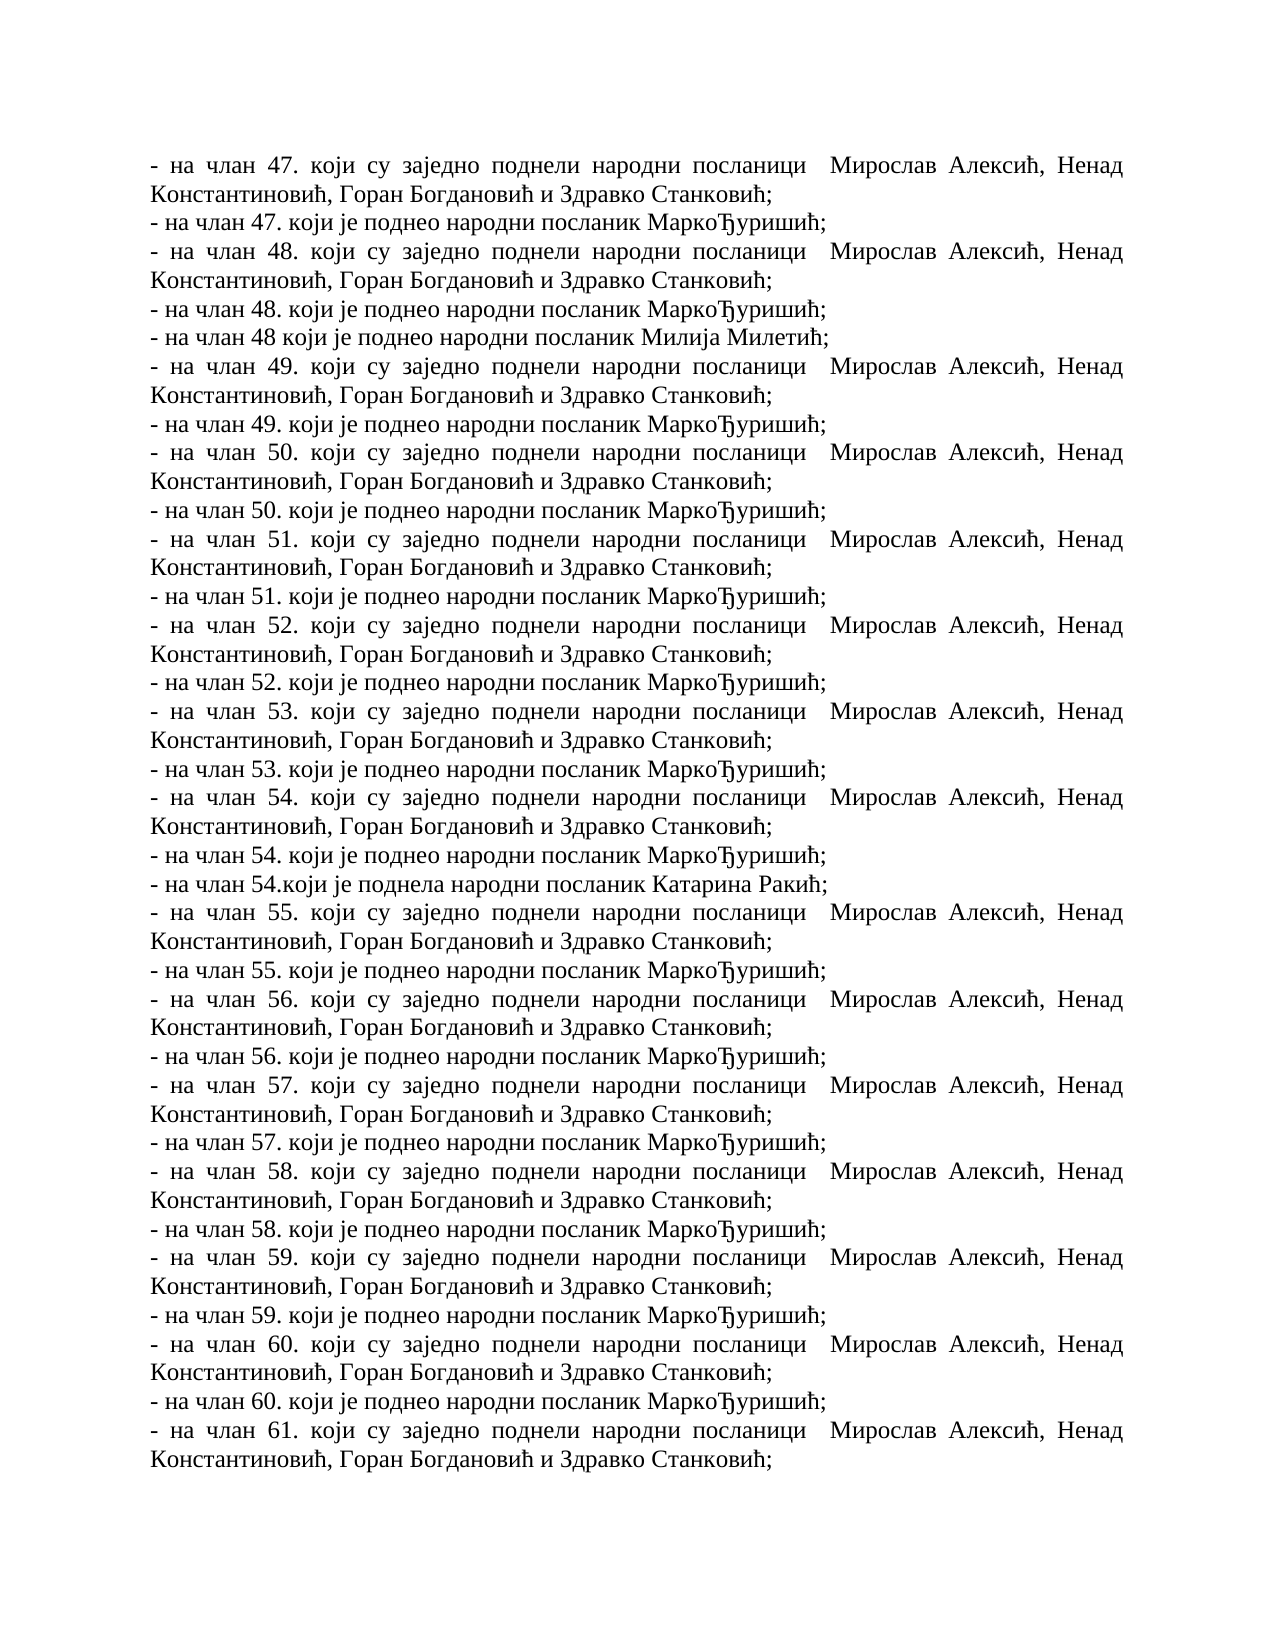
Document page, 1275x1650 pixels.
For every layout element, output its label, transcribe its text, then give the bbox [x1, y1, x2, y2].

text - на члан 54. који је поднеo народни посланик MаркоЂуришић; [150, 840, 1125, 869]
text - на члан 47. који су заједно поднели народни посланици Мирослав Алексић, Ненад Константиновић, Горан Богдановић и Здравко Станковић; [150, 150, 1125, 207]
text - на члан 59. који је поднеo народни посланик MаркоЂуришић; [150, 1300, 1125, 1329]
text - на члан 50. који је поднеo народни посланик MаркоЂуришић; [150, 495, 1125, 524]
text - на члан 55. који су заједно поднели народни посланици Мирослав Алексић, Ненад Константиновић, Горан Богдановић и Здравко Станковић; [150, 897, 1125, 955]
text - на члан 57. који су заједно поднели народни посланици Мирослав Алексић, Ненад Константиновић, Горан Богдановић и Здравко Станковић; [150, 1070, 1125, 1127]
text - на члан 51. који су заједно поднели народни посланици Мирослав Алексић, Ненад Константиновић, Горан Богдановић и Здравко Станковић; [150, 524, 1125, 581]
text - на члан 61. који су заједно поднели народни посланици Мирослав Алексић, Ненад Константиновић, Горан Богдановић и Здравко Станковић; [150, 1415, 1125, 1472]
text - на члан 59. који су заједно поднели народни посланици Мирослав Алексић, Ненад Константиновић, Горан Богдановић и Здравко Станковић; [150, 1242, 1125, 1300]
text - на члан 48. који је поднеo народни посланик MаркоЂуришић; [150, 294, 1125, 322]
text - на члан 55. који је поднеo народни посланик MаркоЂуришић; [150, 955, 1125, 984]
text - на члан 60. који су заједно поднели народни посланици Мирослав Алексић, Ненад Константиновић, Горан Богдановић и Здравко Станковић; [150, 1329, 1125, 1386]
text - на члан 58. који су заједно поднели народни посланици Мирослав Алексић, Ненад Константиновић, Горан Богдановић и Здравко Станковић; [150, 1156, 1125, 1214]
text - на члан 56. који је поднеo народни посланик MаркоЂуришић; [150, 1041, 1125, 1070]
text - на члан 57. који је поднеo народни посланик MаркоЂуришић; [150, 1127, 1125, 1156]
text - на члан 54. који су заједно поднели народни посланици Мирослав Алексић, Ненад Константиновић, Горан Богдановић и Здравко Станковић; [150, 782, 1125, 840]
text - на члан 58. који је поднеo народни посланик MаркоЂуришић; [150, 1214, 1125, 1242]
text - на члан 50. који су заједно поднели народни посланици Мирослав Алексић, Ненад Константиновић, Горан Богдановић и Здравко Станковић; [150, 437, 1125, 495]
text - на члан 48 који је поднео народни посланик Mилија Милетић; [150, 322, 1125, 351]
text - на члан 52. који је поднеo народни посланик MаркоЂуришић; [150, 667, 1125, 696]
text - на члан 49. који су заједно поднели народни посланици Мирослав Алексић, Ненад Константиновић, Горан Богдановић и Здравко Станковић; [150, 351, 1125, 409]
text - на члан 52. који су заједно поднели народни посланици Мирослав Алексић, Ненад Константиновић, Горан Богдановић и Здравко Станковић; [150, 610, 1125, 667]
text - на члан 49. који је поднеo народни посланик MаркоЂуришић; [150, 409, 1125, 437]
text - на члан 60. који је поднеo народни посланик MаркоЂуришић; [150, 1386, 1125, 1415]
text - на члан 56. који су заједно поднели народни посланици Мирослав Алексић, Ненад Константиновић, Горан Богдановић и Здравко Станковић; [150, 984, 1125, 1041]
text - на члан 51. који је поднеo народни посланик MаркоЂуришић; [150, 581, 1125, 610]
text - на члан 47. који је поднеo народни посланик MаркоЂуришић; [150, 207, 1125, 236]
text - на члан 53. који је поднеo народни посланик MаркоЂуришић; [150, 754, 1125, 782]
text - на члан 53. који су заједно поднели народни посланици Мирослав Алексић, Ненад Константиновић, Горан Богдановић и Здравко Станковић; [150, 696, 1125, 754]
text - на члан 54.који је поднела народни посланик Катарина Ракић; [150, 869, 1125, 897]
text - на члан 48. који су заједно поднели народни посланици Мирослав Алексић, Ненад Константиновић, Горан Богдановић и Здравко Станковић; [150, 236, 1125, 294]
